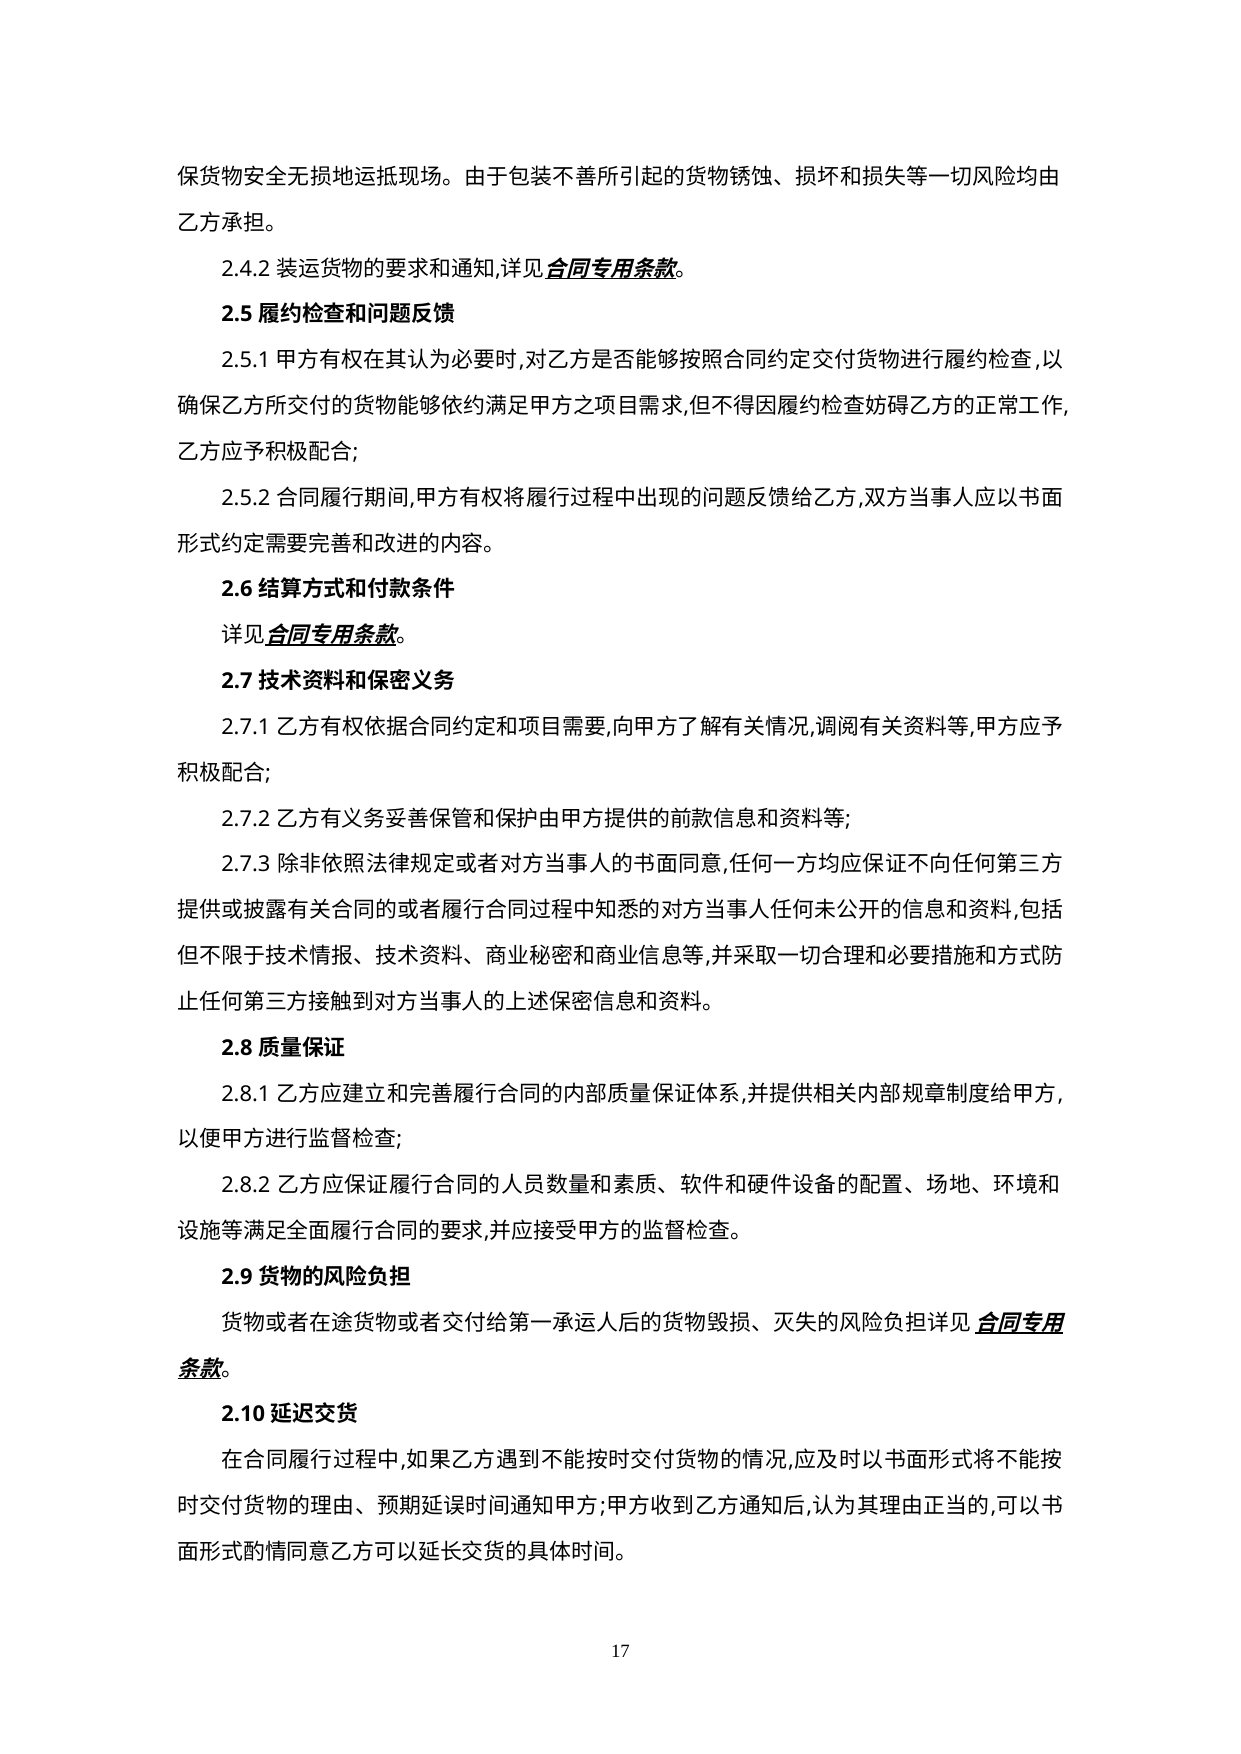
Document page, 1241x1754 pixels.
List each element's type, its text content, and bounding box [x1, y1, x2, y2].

text 2.7.2 乙方有义务妥善保管和保护由甲方提供的前款信息和资料等; [177, 789, 1063, 835]
text 2.7.3 除非依照法律规定或者对方当事人的书面同意,任何一方均应保证不向任何第三方提供或披露有关合同的或者履行合同过程中知悉的对方当事人任何未公开的信息和资料,包括但不限于技术情报、技术资料、商业秘密和商业信息等,并采取一切合理和必要措施和方式防止任何第三方接触到对方当事人的上述保密信息和资料。 [177, 835, 1063, 1018]
text 2.6 结算方式和付款条件 [177, 560, 1063, 606]
text 2.10 延迟交货 [177, 1385, 1063, 1431]
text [177, 148, 1063, 239]
text 2.4.2 装运货物的要求和通知,详见合同专用条款。 [177, 239, 1063, 285]
text 2.7.1 乙方有权依据合同约定和项目需要,向甲方了解有关情况,调阅有关资料等,甲方应予积极配合; [177, 698, 1063, 789]
text 在合同履行过程中,如果乙方遇到不能按时交付货物的情况,应及时以书面形式将不能按时交付货物的理由、预期延误时间通知甲方;甲方收到乙方通知后,认为其理由正当的,可以书面形式酌情同意乙方可以延长交货的具体时间。 [177, 1431, 1063, 1568]
text 详见合同专用条款。 [177, 606, 1063, 652]
text 2.5 履约检查和问题反馈 [177, 285, 1063, 331]
text 2.8.1 乙方应建立和完善履行合同的内部质量保证体系,并提供相关内部规章制度给甲方,以便甲方进行监督检查; [177, 1064, 1063, 1156]
text 2.5.1甲方有权在其认为必要时,对乙方是否能够按照合同约定交付货物进行履约检查,以确保乙方所交付的货物能够依约满足甲方之项目需求,但不得因履约检查妨碍乙方的正常工作,乙方应予积极配合; [177, 331, 1063, 468]
text 2.8 质量保证 [177, 1018, 1063, 1064]
text 2.5.2 合同履行期间,甲方有权将履行过程中出现的问题反馈给乙方,双方当事人应以书面形式约定需要完善和改进的内容。 [177, 468, 1063, 560]
text 2.9 货物的风险负担 [177, 1248, 1063, 1293]
text 货物或者在途货物或者交付给第一承运人后的货物毁损、灭失的风险负担详见合同专用条款。 [177, 1293, 1063, 1385]
text 2.8.2 乙方应保证履行合同的人员数量和素质、软件和硬件设备的配置、场地、环境和设施等满足全面履行合同的要求,并应接受甲方的监督检查。 [177, 1156, 1063, 1248]
text 2.7 技术资料和保密义务 [177, 652, 1063, 698]
